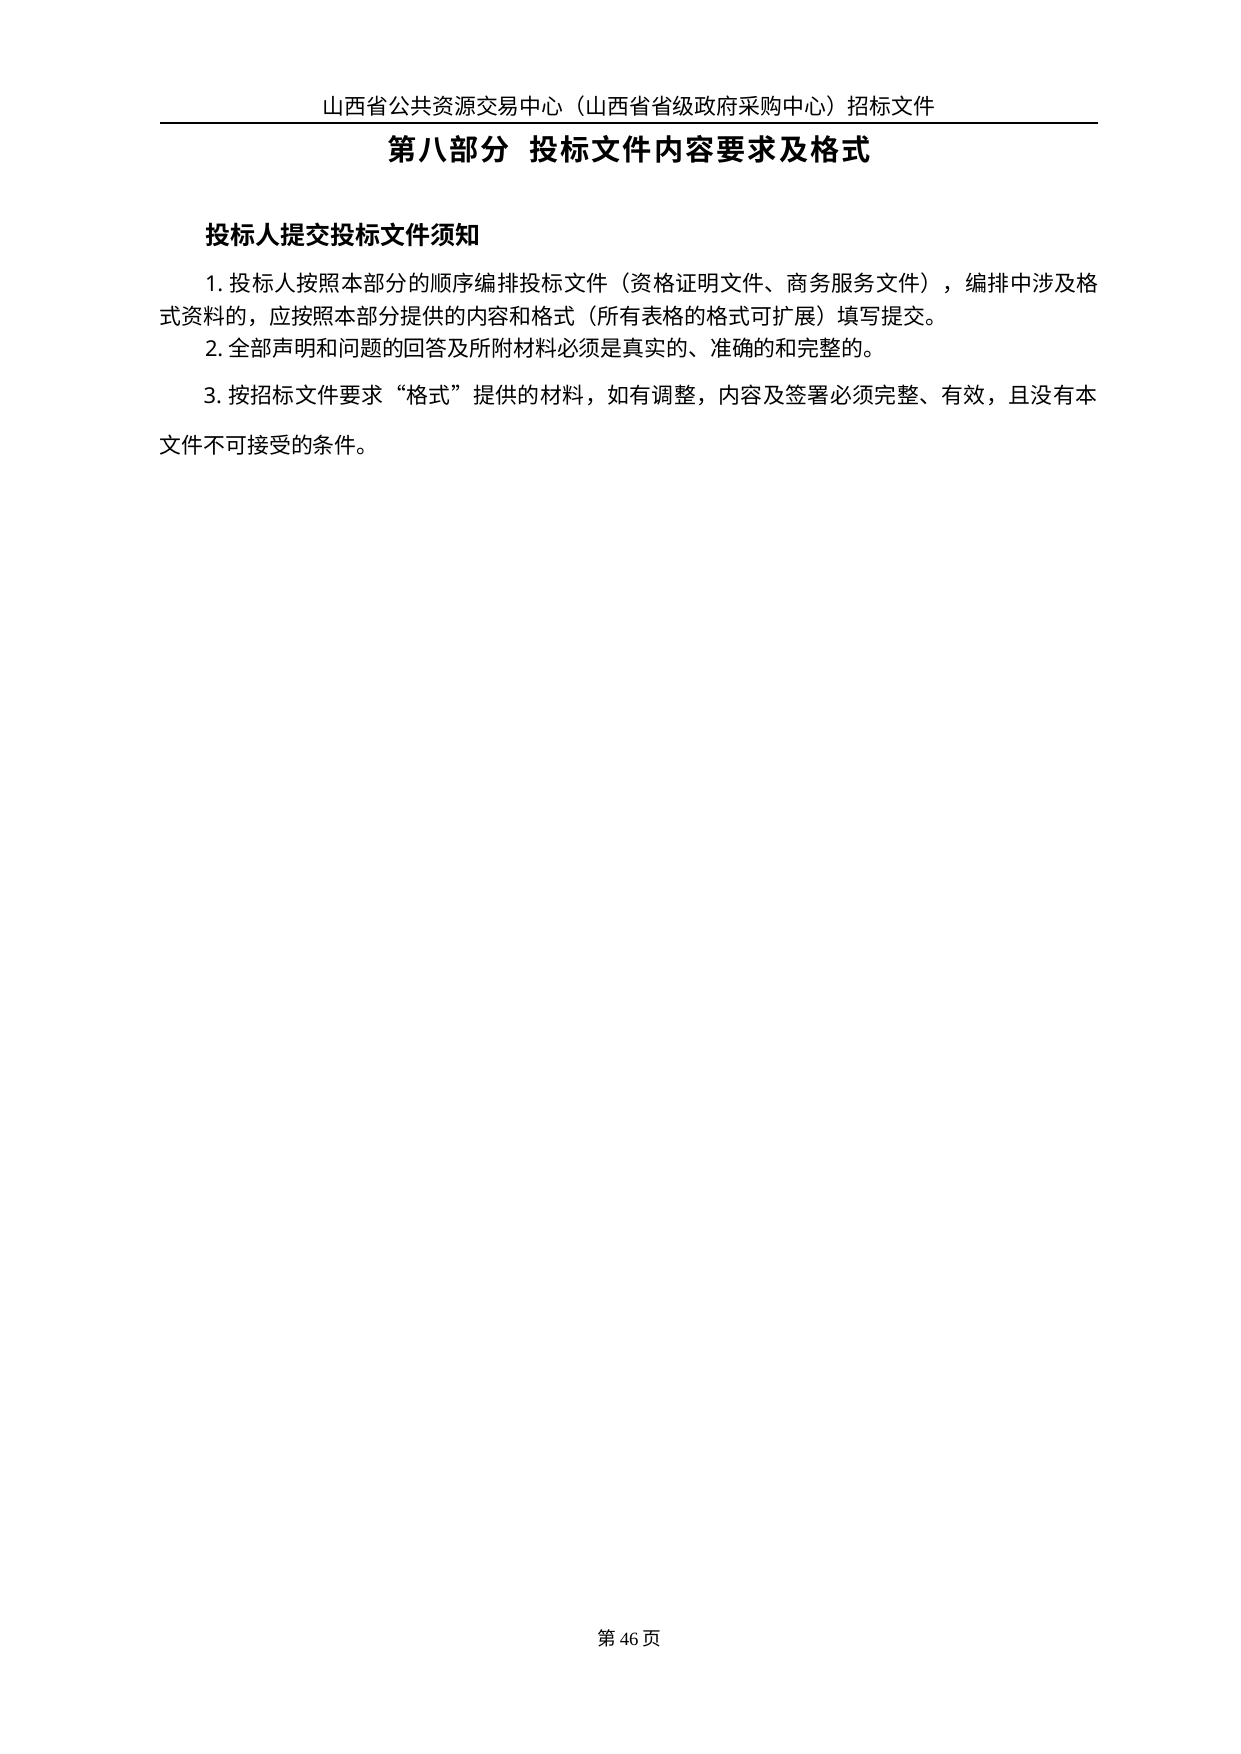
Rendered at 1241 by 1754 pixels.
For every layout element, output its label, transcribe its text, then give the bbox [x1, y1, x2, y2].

text 1. 投标人按照本部分的顺序编排投标文件（资格证明文件、商务服务文件），编排中涉及格式资料的，应按照本部分提供的内容和格式（所有表格的格式可扩展）填写提交。 [159, 266, 1098, 331]
text 2. 全部声明和问题的回答及所附材料必须是真实的、准确的和完整的。 [159, 331, 1098, 363]
text 第八部分 投标文件内容要求及格式 [159, 126, 1098, 168]
text 投标人提交投标文件须知 [159, 201, 1098, 266]
text 3. 按招标文件要求“格式”提供的材料，如有调整，内容及签署必须完整、有效，且没有本文件不可接受的条件。 [159, 363, 1098, 463]
